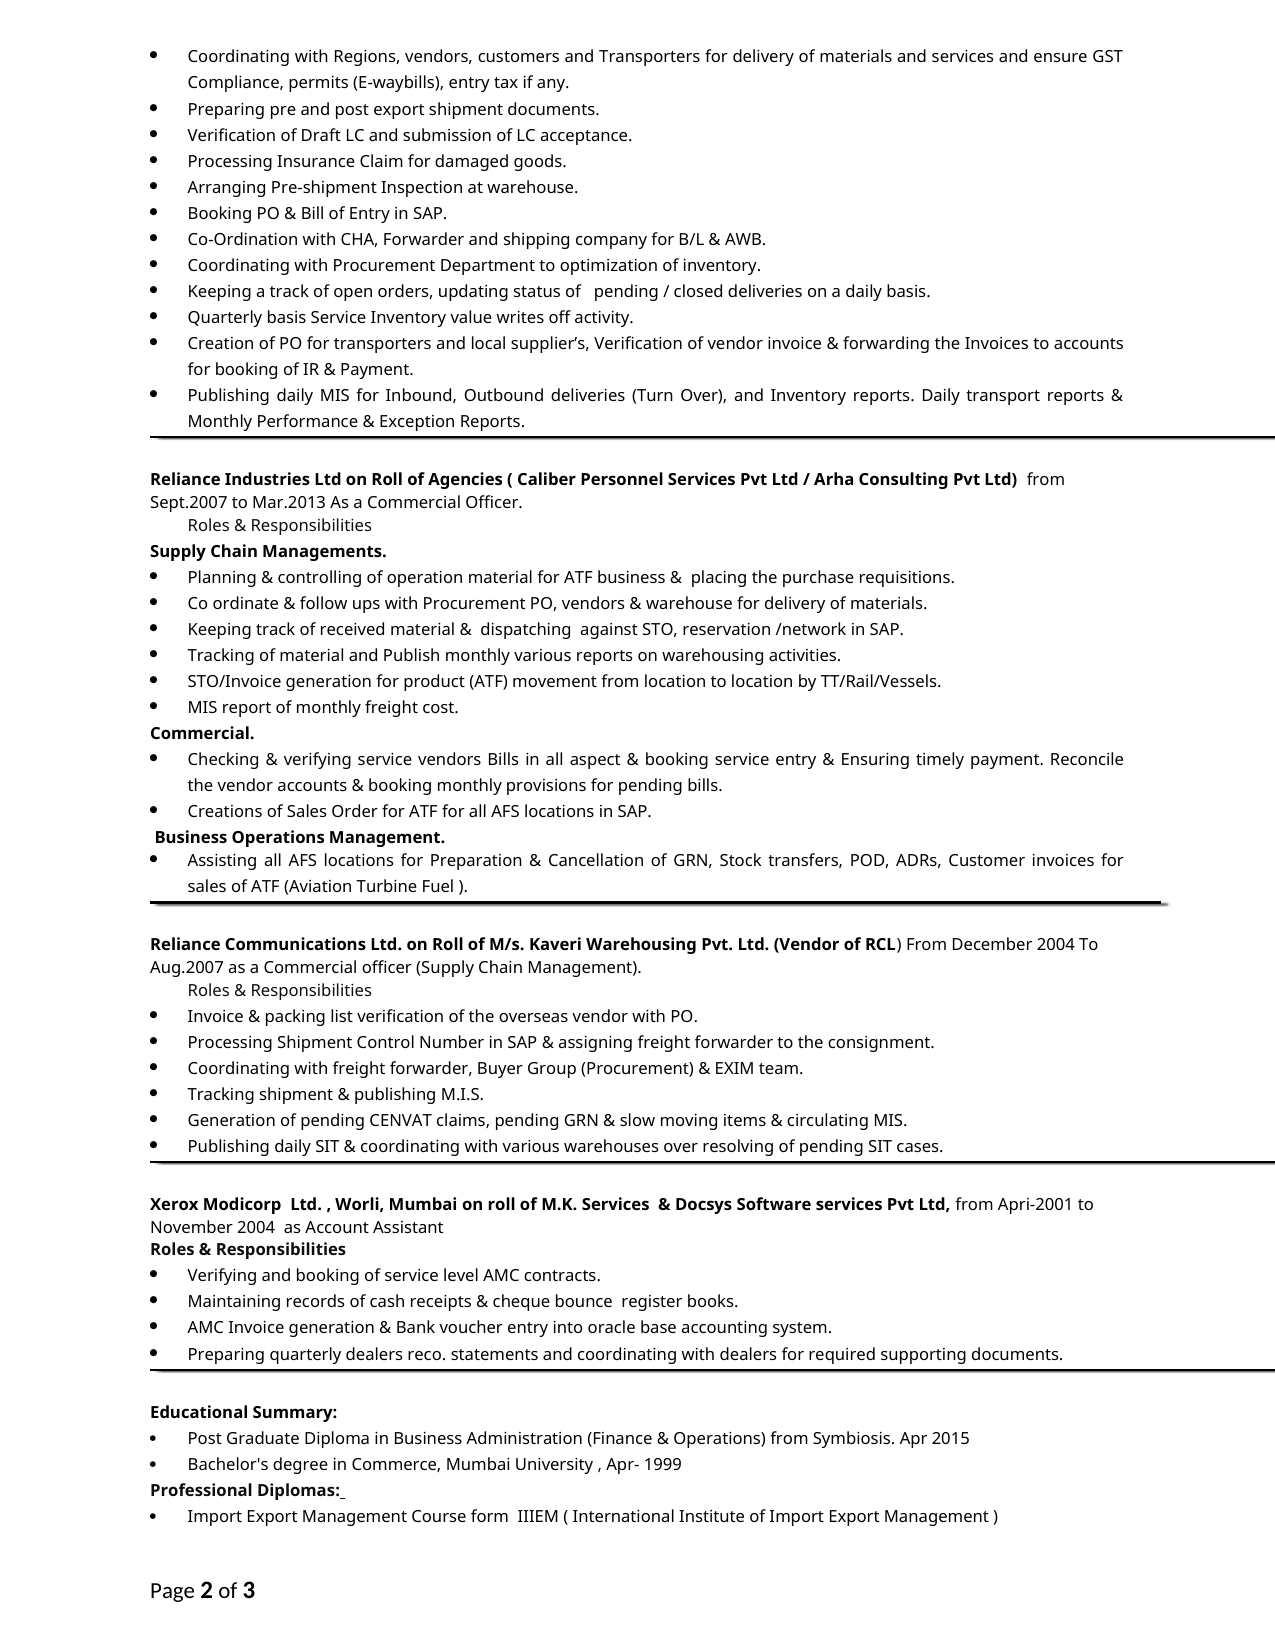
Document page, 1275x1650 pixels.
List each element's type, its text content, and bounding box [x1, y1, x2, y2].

list Quarterly basis Service Inventory value writes off activity. [150, 305, 1125, 328]
list Generation of pending CENVAT claims, pending GRN & slow moving items & circulating MIS. [150, 1108, 1125, 1131]
list Roles & Responsibilities [150, 978, 1125, 1001]
list Roles & Responsibilities [187, 513, 1125, 536]
list Roles & Responsibilities [150, 1238, 1125, 1261]
list Post Graduate Diploma in Business Administration (Finance & Operations) from Symbiosis. Apr 2015 [150, 1426, 1125, 1449]
list Co-Ordination with CHA, Forwarder and shipping company for B/L & AWB. [150, 227, 1125, 250]
text Educational Summary: [150, 1400, 1125, 1423]
picture [150, 900, 1173, 909]
list Verifying and booking of service level AMC contracts. [150, 1264, 1125, 1287]
picture [150, 435, 1275, 442]
list MIS report of monthly freight cost. [150, 696, 1125, 718]
list Creation of PO for transporters and local supplier’s, Verification of vendor invoice & forwarding the Invoices to accounts for booking of IR & Payment. [150, 331, 1125, 380]
list Processing Shipment Control Number in SAP & assigning freight forwarder to the consignment. [150, 1030, 1125, 1053]
list Preparing quarterly dealers reco. statements and coordinating with dealers for required supporting documents. [150, 1342, 1125, 1365]
list Arranging Pre-shipment Inspection at warehouse. [150, 175, 1125, 198]
list Maintaining records of cash receipts & cheque bounce register books. [150, 1290, 1125, 1313]
list Creations of Sales Order for ATF for all AFS locations in SAP. [150, 800, 1125, 822]
list Publishing daily SIT & coordinating with various warehouses over resolving of pending SIT cases. [150, 1134, 1125, 1157]
text Xerox Modicorp Ltd. , Worli, Mumbai on roll of M.K. Services & Docsys Software services Pvt Ltd, from Apri-2001 to November 2004 as Account Assistant [150, 1193, 1125, 1238]
list STO/Invoice generation for product (ATF) movement from location to location by TT/Rail/Vessels. [150, 669, 1125, 692]
text Commercial. [150, 722, 585, 744]
list Processing Insurance Claim for damaged goods. [150, 149, 1125, 172]
text Business Operations Management. [150, 826, 585, 848]
text Reliance Communications Ltd. on Roll of M/s. Kaveri Warehousing Pvt. Ltd. (Vendor of RCL) From December 2004 To Aug.2007 as a Commercial officer (Supply Chain Management). [150, 933, 1125, 978]
text Reliance Industries Ltd on Roll of Agencies ( Caliber Personnel Services Pvt Ltd / Arha Consulting Pvt Ltd) from Sept.2007 to Mar.2013 As a Commercial Officer. [150, 468, 1125, 513]
list Bachelor's degree in Commerce, Mumbai University , Apr- 1999 [150, 1452, 1125, 1475]
list Keeping a track of open orders, updating status of pending / closed deliveries on a daily basis. [150, 279, 1125, 302]
list Preparing pre and post export shipment documents. [150, 97, 1125, 120]
list Planning & controlling of operation material for ATF business & placing the purchase requisitions. [150, 565, 1125, 588]
list Checking & verifying service vendors Bills in all aspect & booking service entry & Ensuring timely payment. Reconcile the vendor accounts & booking monthly provisions for pending bills. [150, 748, 1125, 796]
list Professional Diplomas: [150, 1478, 1125, 1501]
picture [150, 1160, 1275, 1167]
list Tracking shipment & publishing M.I.S. [150, 1082, 1125, 1105]
text Supply Chain Managements. [150, 539, 585, 562]
list Assisting all AFS locations for Preparation & Cancellation of GRN, Stock transfers, POD, ADRs, Customer invoices for sales of ATF (Aviation Turbine Fuel ). [150, 848, 1125, 897]
list Coordinating with Regions, vendors, customers and Transporters for delivery of materials and services and ensure GST Compliance, permits (E-waybills), entry tax if any. [150, 45, 1125, 94]
list Tracking of material and Publish monthly various reports on warehousing activities. [150, 643, 1125, 666]
list Import Export Management Course form IIIEM ( International Institute of Import Export Management ) [150, 1504, 1125, 1527]
list Keeping track of received material & dispatching against STO, reservation /network in SAP. [150, 617, 1125, 640]
list Verification of Draft LC and submission of LC acceptance. [150, 123, 1125, 146]
list Booking PO & Bill of Entry in SAP. [150, 201, 1125, 224]
list Publishing daily MIS for Inbound, Outbound deliveries (Turn Over), and Inventory reports. Daily transport reports & Monthly Performance & Exception Reports. [150, 383, 1125, 432]
list Coordinating with freight forwarder, Buyer Group (Procurement) & EXIM team. [150, 1056, 1125, 1079]
list Co ordinate & follow ups with Procurement PO, vendors & warehouse for delivery of materials. [150, 591, 1125, 614]
list Coordinating with Procurement Department to optimization of inventory. [150, 253, 1125, 276]
list Invoice & packing list verification of the overseas vendor with PO. [150, 1004, 1125, 1027]
picture [150, 1368, 1275, 1375]
list AMC Invoice generation & Bank voucher entry into oracle base accounting system. [150, 1316, 1125, 1339]
